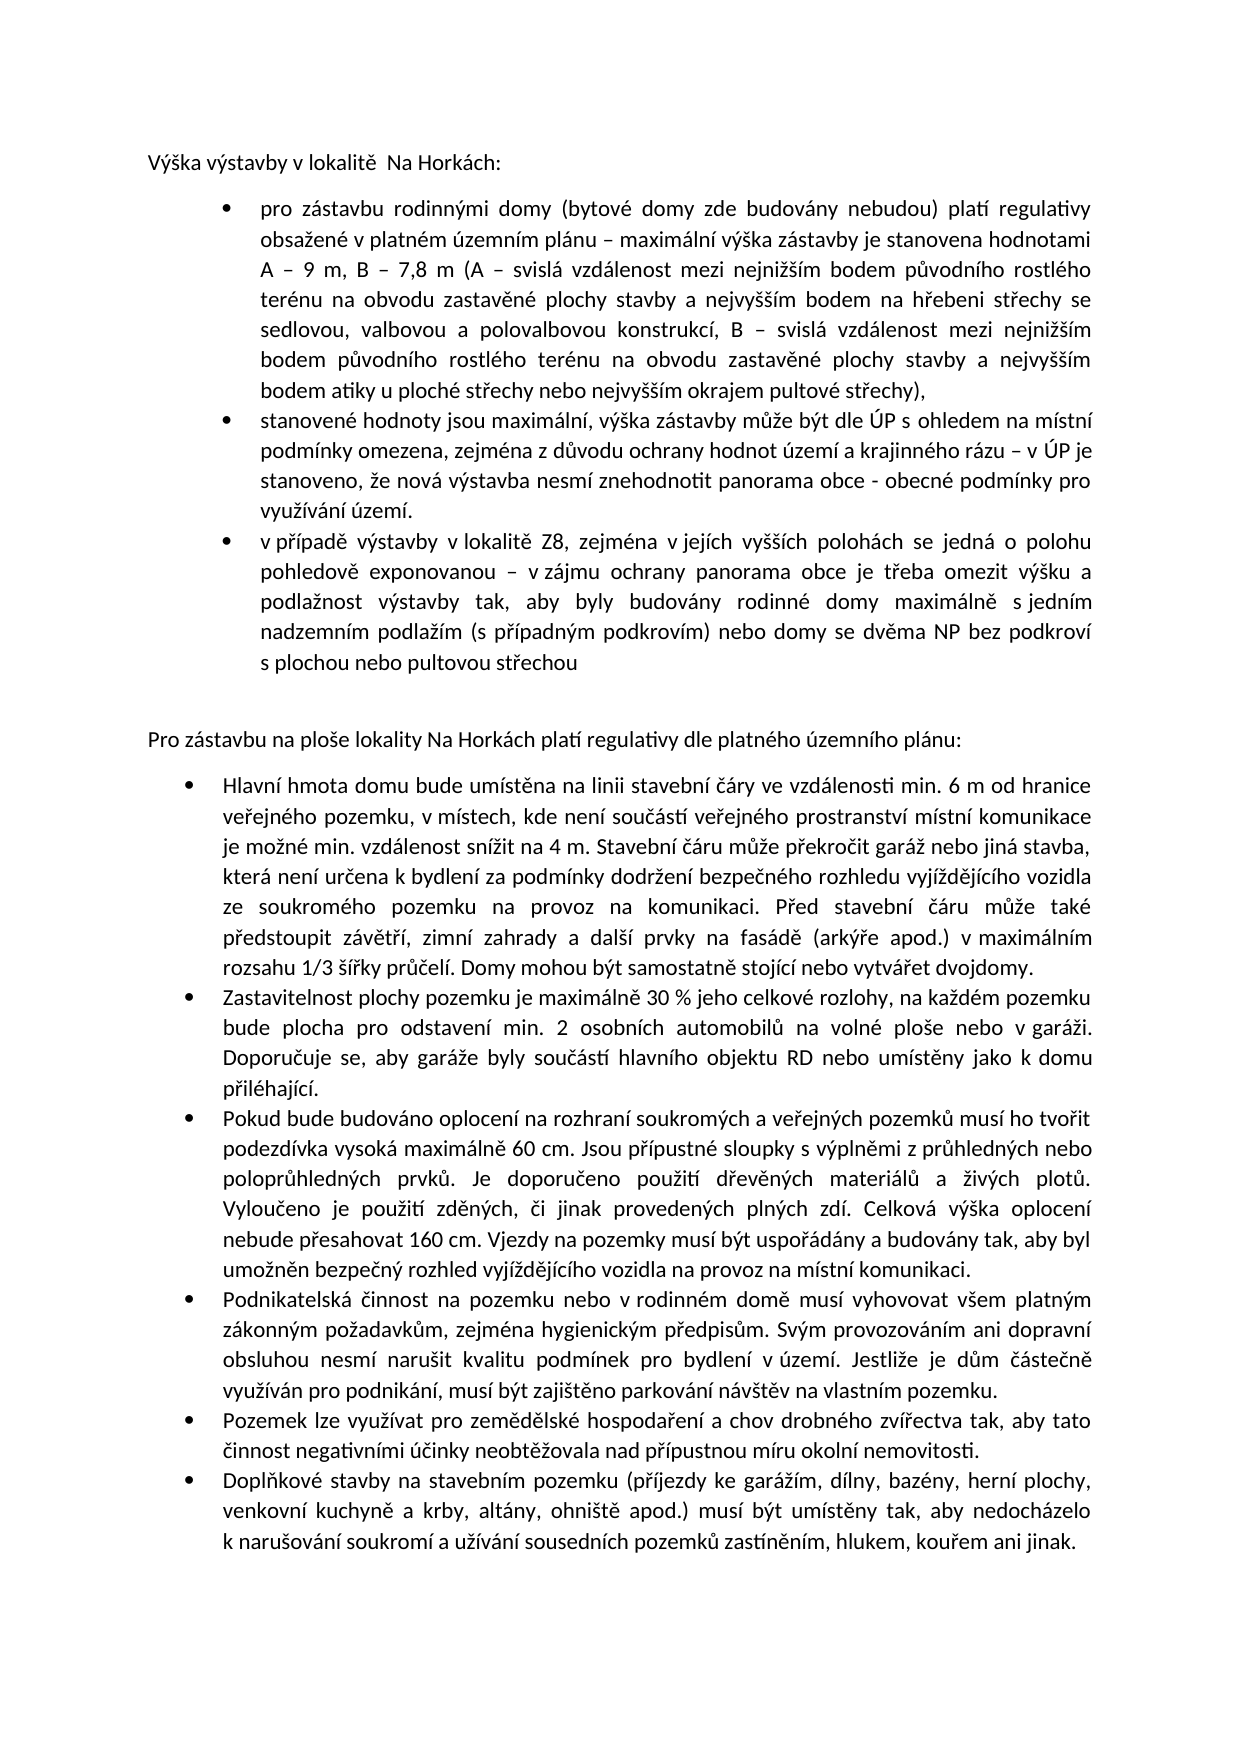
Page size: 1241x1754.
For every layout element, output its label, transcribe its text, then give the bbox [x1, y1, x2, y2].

list Pokud bude budováno oplocení na rozhraní soukromých a veřejných pozemků musí ho tvořit podezdívka vysoká maximálně 60 cm. Jsou přípustné sloupky s výplněmi z průhledných nebo poloprůhledných prvků. Je doporučeno použití dřevěných materiálů a živých plotů. Vyloučeno je použití zděných, či jinak provedených plných zdí. Celková výška oplocení nebude přesahovat 160 cm. Vjezdy na pozemky musí být uspořádány a budovány tak, aby byl umožněn bezpečný rozhled vyjíždějícího vozidla na provoz na místní komunikaci. [185, 1104, 1093, 1283]
list stanovené hodnoty jsou maximální, výška zástavby může být dle ÚP s ohledem na místní podmínky omezena, zejména z důvodu ochrany hodnot území a krajinného rázu – v ÚP je stanoveno, že nová výstavba nesmí znehodnotit panorama obce - obecné podmínky pro využívání území. [223, 406, 1093, 524]
list Zastavitelnost plochy pozemku je maximálně 30 % jeho celkové rozlohy, na každém pozemku bude plocha pro odstavení min. 2 osobních automobilů na volné ploše nebo v garáži. Doporučuje se, aby garáže byly součástí hlavního objektu RD nebo umístěny jako k domu přiléhající. [185, 983, 1093, 1102]
list v případě výstavby v lokalitě Z8, zejména v jejích vyšších polohách se jedná o polohu pohledově exponovanou – v zájmu ochrany panorama obce je třeba omezit výšku a podlažnost výstavby tak, aby byly budovány rodinné domy maximálně s jedním nadzemním podlažím (s případným podkrovím) nebo domy se dvěma NP bez podkroví s plochou nebo pultovou střechou [223, 527, 1093, 676]
text Pro zástavbu na ploše lokality Na Horkách platí regulativy dle platného územního plánu: [148, 725, 1093, 753]
list Podnikatelská činnost na pozemku nebo v rodinném domě musí vyhovovat všem platným zákonným požadavkům, zejména hygienickým předpisům. Svým provozováním ani dopravní obsluhou nesmí narušit kvalitu podmínek pro bydlení v území. Jestliže je dům částečně využíván pro podnikání, musí být zajištěno parkování návštěv na vlastním pozemku. [185, 1285, 1093, 1404]
list pro zástavbu rodinnými domy (bytové domy zde budovány nebudou) platí regulativy obsažené v platném územním plánu – maximální výška zástavby je stanovena hodnotami A – 9 m, B – 7,8 m (A – svislá vzdálenost mezi nejnižším bodem původního rostlého terénu na obvodu zastavěné plochy stavby a nejvyšším bodem na hřebeni střechy se sedlovou, valbovou a polovalbovou konstrukcí, B – svislá vzdálenost mezi nejnižším bodem původního rostlého terénu na obvodu zastavěné plochy stavby a nejvyšším bodem atiky u ploché střechy nebo nejvyšším okrajem pultové střechy), [223, 194, 1093, 404]
text Výška výstavby v lokalitě Na Horkách: [148, 148, 1093, 176]
list Hlavní hmota domu bude umístěna na linii stavební čáry ve vzdálenosti min. 6 m od hranice veřejného pozemku, v místech, kde není součástí veřejného prostranství místní komunikace je možné min. vzdálenost snížit na 4 m. Stavební čáru může překročit garáž nebo jiná stavba, která není určena k bydlení za podmínky dodržení bezpečného rozhledu vyjíždějícího vozidla ze soukromého pozemku na provoz na komunikaci. Před stavební čáru může také předstoupit závětří, zimní zahrady a další prvky na fasádě (arkýře apod.) v maximálním rozsahu 1/3 šířky průčelí. Domy mohou být samostatně stojící nebo vytvářet dvojdomy. [185, 772, 1093, 981]
list Pozemek lze využívat pro zemědělské hospodaření a chov drobného zvířectva tak, aby tato činnost negativními účinky neobtěžovala nad přípustnou míru okolní nemovitosti. [185, 1406, 1093, 1464]
list Doplňkové stavby na stavebním pozemku (příjezdy ke garážím, dílny, bazény, herní plochy, venkovní kuchyně a krby, altány, ohniště apod.) musí být umístěny tak, aby nedocházelo k narušování soukromí a užívání sousedních pozemků zastíněním, hlukem, kouřem ani jinak. [185, 1466, 1093, 1555]
